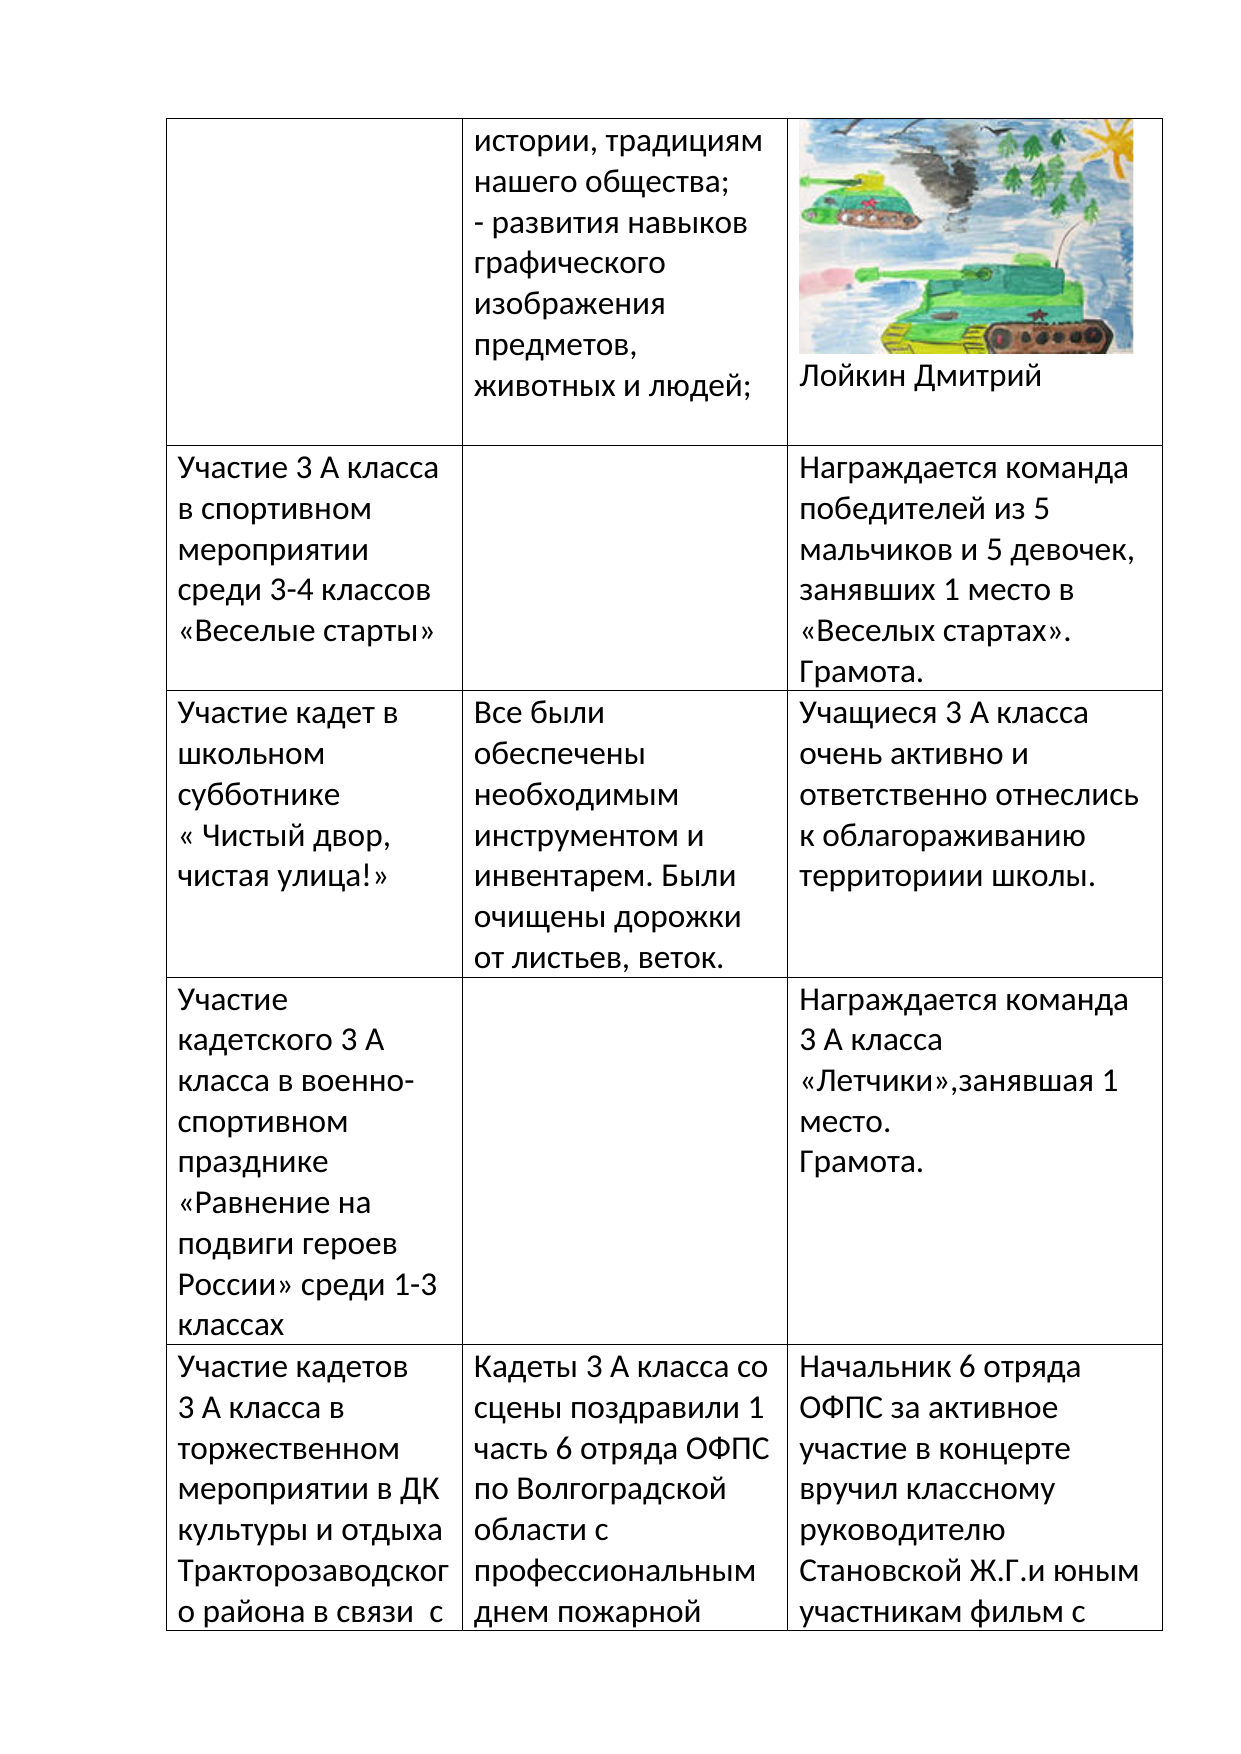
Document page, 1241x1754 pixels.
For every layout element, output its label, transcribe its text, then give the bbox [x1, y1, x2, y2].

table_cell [788, 119, 1162, 445]
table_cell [788, 1345, 1162, 1630]
table_cell Участие кадетского 3 А класса в военно-спортивном празднике «Равнение на подвиги героев России» среди 1-3 классах [167, 978, 462, 1344]
table_cell Все были обеспечены необходимым инструментом и инвентарем. Были очищены дорожки от листьев, веток. [463, 691, 787, 977]
table_cell Награждается команда победителей из 5 мальчиков и 5 девочек, занявших 1 место в «Веселых стартах». Грамота. [788, 446, 1162, 690]
table_cell [463, 446, 787, 690]
table_cell Участие 3 А класса в спортивном мероприятии среди 3-4 классов «Веселые старты» [167, 446, 462, 690]
picture [799, 119, 1134, 354]
table_cell Участие кадет в школьном субботнике « Чистый двор, чистая улица!» [167, 691, 462, 977]
table_cell Учащиеся 3 А класса очень активно и ответственно отнеслись к облагораживанию территориии школы. [788, 691, 1162, 977]
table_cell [167, 1345, 462, 1630]
table_cell [463, 978, 787, 1344]
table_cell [463, 119, 787, 445]
table_cell Награждается команда 3 А класса «Летчики»,занявшая 1 место. Грамота. [788, 978, 1162, 1344]
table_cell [463, 1345, 787, 1630]
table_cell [167, 119, 462, 445]
